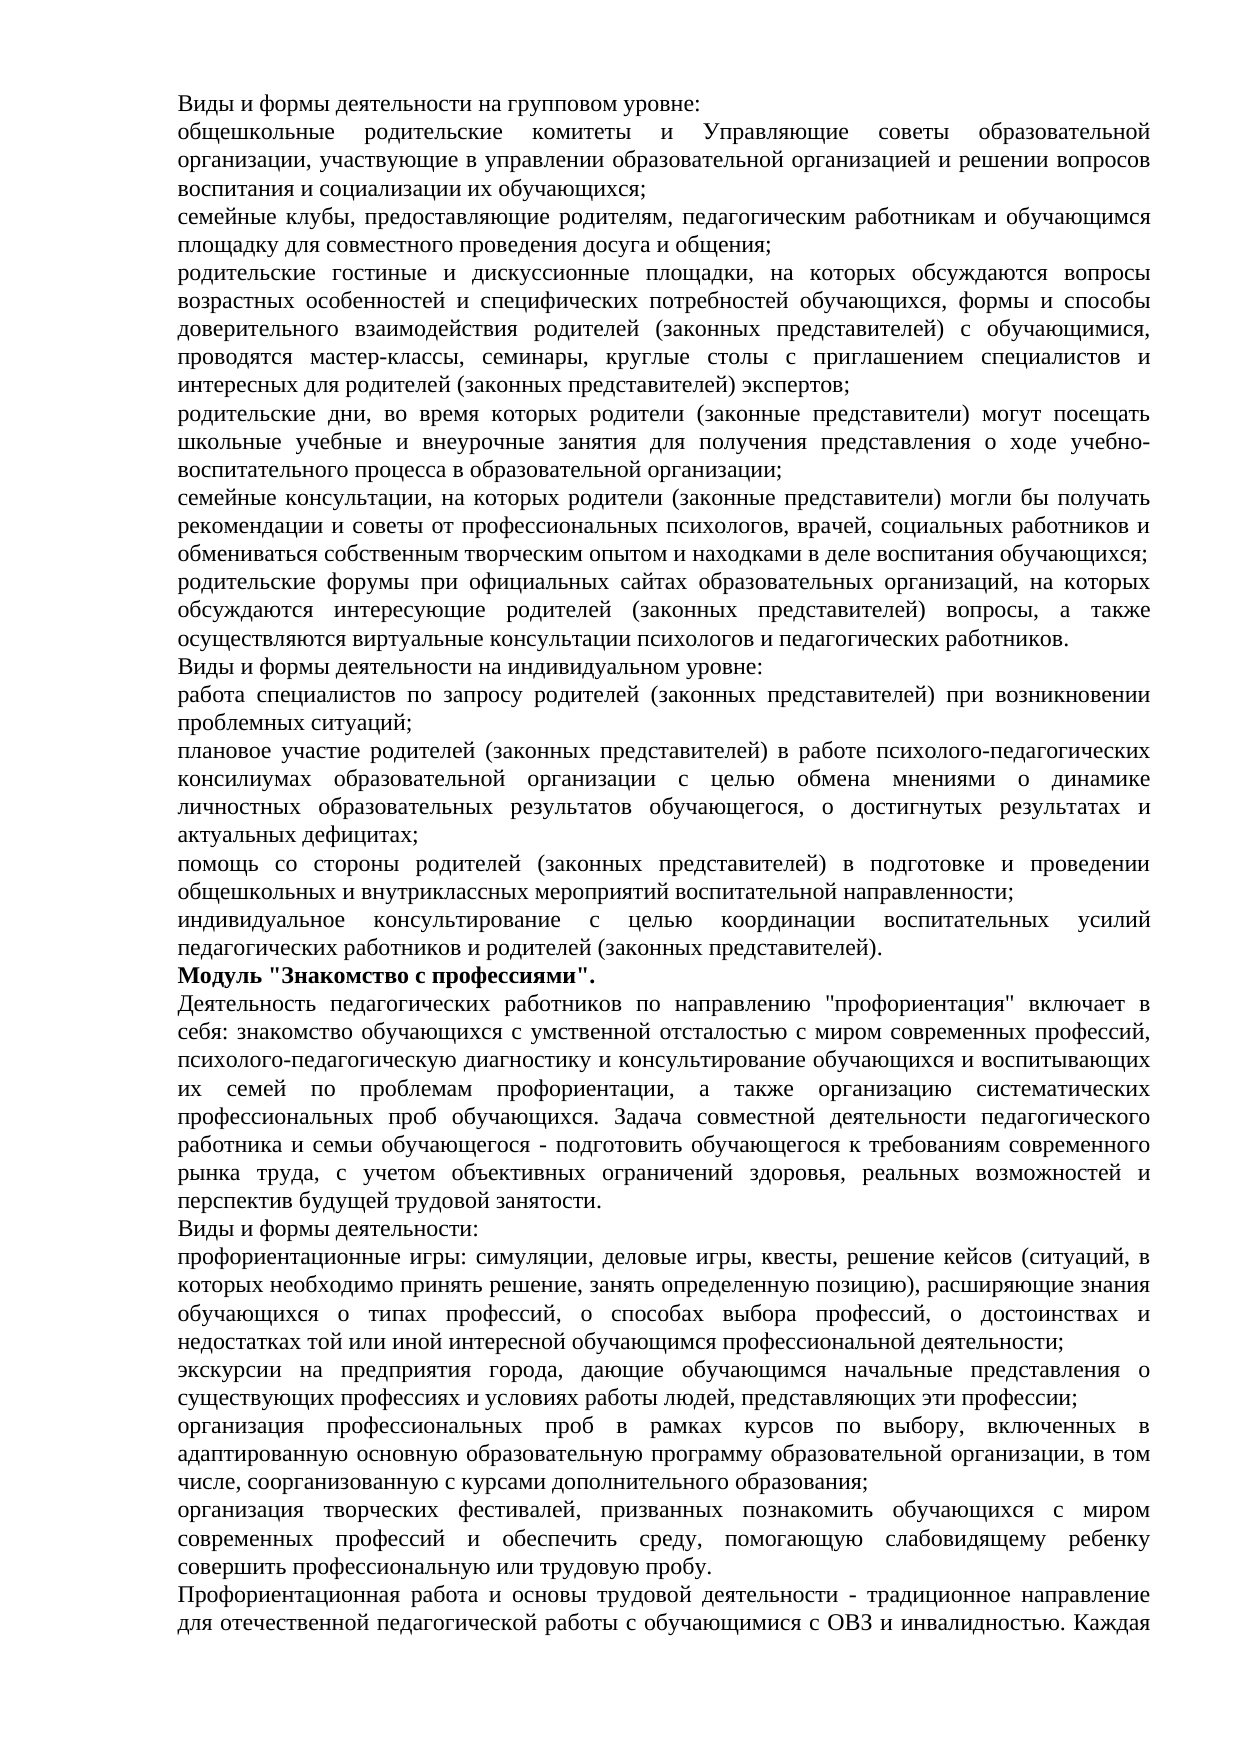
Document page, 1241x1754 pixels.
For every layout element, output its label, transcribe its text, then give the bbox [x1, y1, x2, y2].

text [177, 1579, 1152, 1636]
text семейные клубы, предоставляющие родителям, педагогическим работникам и обучающимся площадку для совместного проведения досуга и общения; [177, 201, 1152, 257]
text Модуль "Знакомство с профессиями". [177, 961, 1152, 989]
text Виды и формы деятельности на групповом уровне: [177, 89, 1152, 117]
text родительские форумы при официальных сайтах образовательных организаций, на которых обсуждаются интересующие родителей (законных представителей) вопросы, а также осуществляются виртуальные консультации психологов и педагогических работников. [177, 567, 1152, 651]
text помощь со стороны родителей (законных представителей) в подготовке и проведении общешкольных и внутриклассных мероприятий воспитательной направленности; [177, 848, 1152, 904]
text родительские дни, во время которых родители (законные представители) могут посещать школьные учебные и внеурочные занятия для получения представления о ходе учебно-воспитательного процесса в образовательной организации; [177, 398, 1152, 482]
text Виды и формы деятельности: [177, 1214, 1152, 1242]
text плановое участие родителей (законных представителей) в работе психолого-педагогических консилиумах образовательной организации с целью обмена мнениями о динамике личностных образовательных результатов обучающегося, о достигнутых результатах и актуальных дефицитах; [177, 736, 1152, 848]
text Деятельность педагогических работников по направлению "профориентация" включает в себя: знакомство обучающихся с умственной отсталостью с миром современных профессий, психолого-педагогическую диагностику и консультирование обучающихся и воспитывающих их семей по проблемам профориентации, а также организацию систематических профессиональных проб обучающихся. Задача совместной деятельности педагогического работника и семьи обучающегося - подготовить обучающегося к требованиям современного рынка труда, с учетом объективных ограничений здоровья, реальных возможностей и перспектив будущей трудовой занятости. [177, 989, 1152, 1214]
text родительские гостиные и дискуссионные площадки, на которых обсуждаются вопросы возрастных особенностей и специфических потребностей обучающихся, формы и способы доверительного взаимодействия родителей (законных представителей) с обучающимися, проводятся мастер-классы, семинары, круглые столы с приглашением специалистов и интересных для родителей (законных представителей) экспертов; [177, 257, 1152, 398]
text общешкольные родительские комитеты и Управляющие советы образовательной организации, участвующие в управлении образовательной организацией и решении вопросов воспитания и социализации их обучающихся; [177, 117, 1152, 201]
text организация творческих фестивалей, призванных познакомить обучающихся с миром современных профессий и обеспечить среду, помогающую слабовидящему ребенку совершить профессиональную или трудовую пробу. [177, 1495, 1152, 1579]
text семейные консультации, на которых родители (законные представители) могли бы получать рекомендации и советы от профессиональных психологов, врачей, социальных работников и обмениваться собственным творческим опытом и находками в деле воспитания обучающихся; [177, 482, 1152, 567]
text организация профессиональных проб в рамках курсов по выбору, включенных в адаптированную основную образовательную программу образовательной организации, в том числе, соорганизованную с курсами дополнительного образования; [177, 1411, 1152, 1495]
text экскурсии на предприятия города, дающие обучающимся начальные представления о существующих профессиях и условиях работы людей, представляющих эти профессии; [177, 1354, 1152, 1411]
text работа специалистов по запросу родителей (законных представителей) при возникновении проблемных ситуаций; [177, 679, 1152, 736]
text индивидуальное консультирование с целью координации воспитательных усилий педагогических работников и родителей (законных представителей). [177, 904, 1152, 961]
text Виды и формы деятельности на индивидуальном уровне: [177, 651, 1152, 679]
text профориентационные игры: симуляции, деловые игры, квесты, решение кейсов (ситуаций, в которых необходимо принять решение, занять определенную позицию), расширяющие знания обучающихся о типах профессий, о способах выбора профессий, о достоинствах и недостатках той или иной интересной обучающимся профессиональной деятельности; [177, 1242, 1152, 1354]
